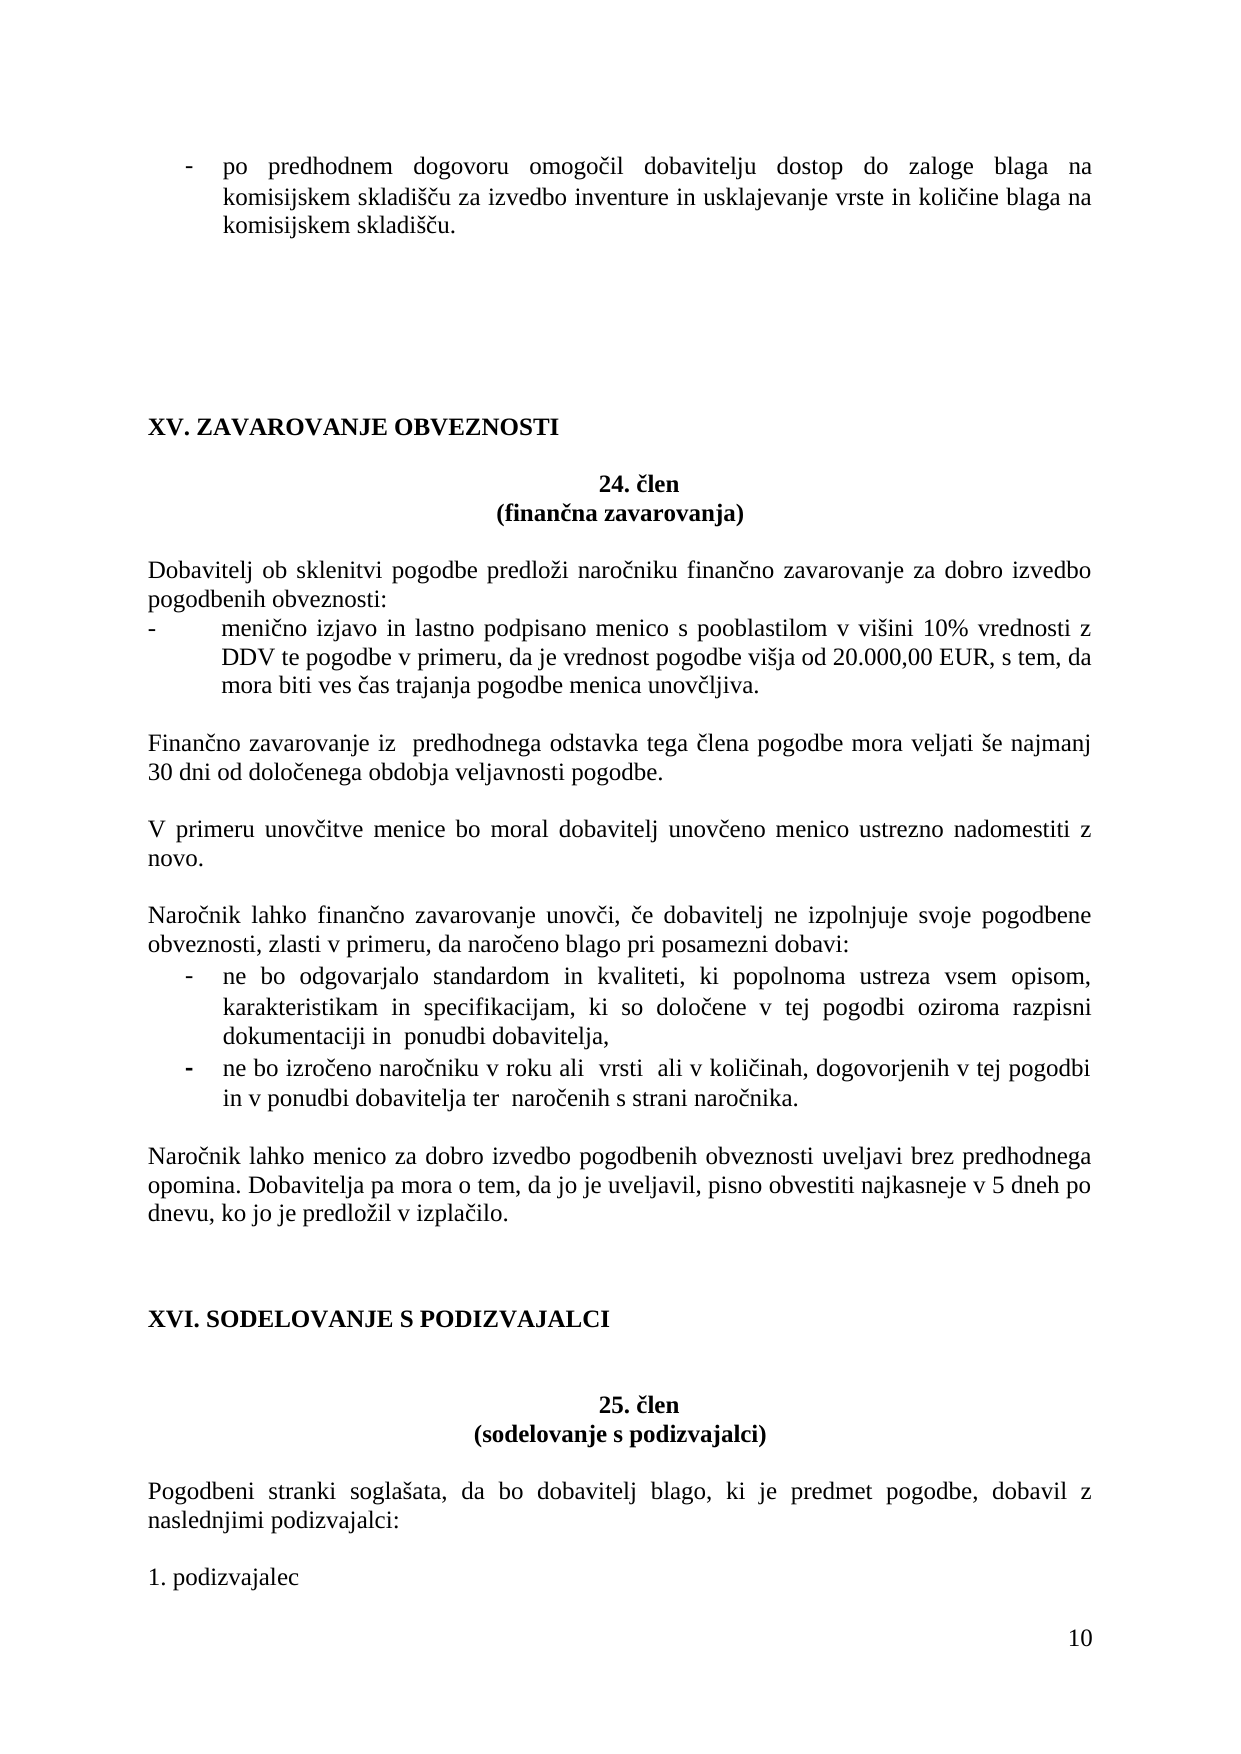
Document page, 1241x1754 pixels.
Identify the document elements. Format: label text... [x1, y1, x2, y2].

list ne bo izročeno naročniku v roku ali vrsti ali v količinah, dogovorjenih v tej pogodbi in v ponudbi dobavitelja ter naročenih s strani naročnika. [185, 1049, 1093, 1112]
list ne bo odgovarjalo standardom in kvaliteti, ki popolnoma ustreza vsem opisom, karakteristikam in specifikacijam, ki so določene v tej pogodbi oziroma razpisni dokumentaciji in ponudbi dobavitelja, [185, 958, 1093, 1049]
list po predhodnem dogovoru omogočil dobavitelju dostop do zaloge blaga na komisijskem skladišču za izvedbo inventure in usklajevanje vrste in količine blaga na komisijskem skladišču. [185, 148, 1093, 239]
text (finančna zavarovanja) [148, 498, 1093, 527]
text XVI. SODELOVANJE S PODIZVAJALCI [148, 1304, 1093, 1332]
text Naročnik lahko finančno zavarovanje unovči, če dobavitelj ne izpolnjuje svoje pogodbene obveznosti, zlasti v primeru, da naročeno blago pri posamezni dobavi: [148, 900, 1093, 958]
text (sodelovanje s podizvajalci) [148, 1419, 1093, 1447]
text Finančno zavarovanje iz predhodnega odstavka tega člena pogodbe mora veljati še najmanj 30 dni od določenega obdobja veljavnosti pogodbe. [148, 728, 1093, 785]
list člen [185, 1390, 1093, 1419]
list člen [185, 469, 1093, 498]
text Dobavitelj ob sklenitvi pogodbe predloži naročniku finančno zavarovanje za dobro izvedbo pogodbenih obveznosti: [148, 555, 1093, 613]
text Naročnik lahko menico za dobro izvedbo pogodbenih obveznosti uveljavi brez predhodnega opomina. Dobavitelja pa mora o tem, da jo je uveljavil, pisno obvestiti najkasneje v 5 dneh po dnevu, ko jo je predložil v izplačilo. [148, 1141, 1093, 1227]
text 1. podizvajalec [148, 1562, 1093, 1591]
text - menično izjavo in lastno podpisano menico s pooblastilom v višini 10% vrednosti z DDV te pogodbe v primeru, da je vrednost pogodbe višja od 20.000,00 EUR, s tem, da mora biti ves čas trajanja pogodbe menica unovčljiva. [148, 613, 1093, 699]
text Pogodbeni stranki soglašata, da bo dobavitelj blago, ki je predmet pogodbe, dobavil z naslednjimi podizvajalci: [148, 1476, 1093, 1534]
text V primeru unovčitve menice bo moral dobavitelj unovčeno menico ustrezno nadomestiti z novo. [148, 814, 1093, 872]
text XV. ZAVAROVANJE OBVEZNOSTI [148, 412, 1093, 440]
